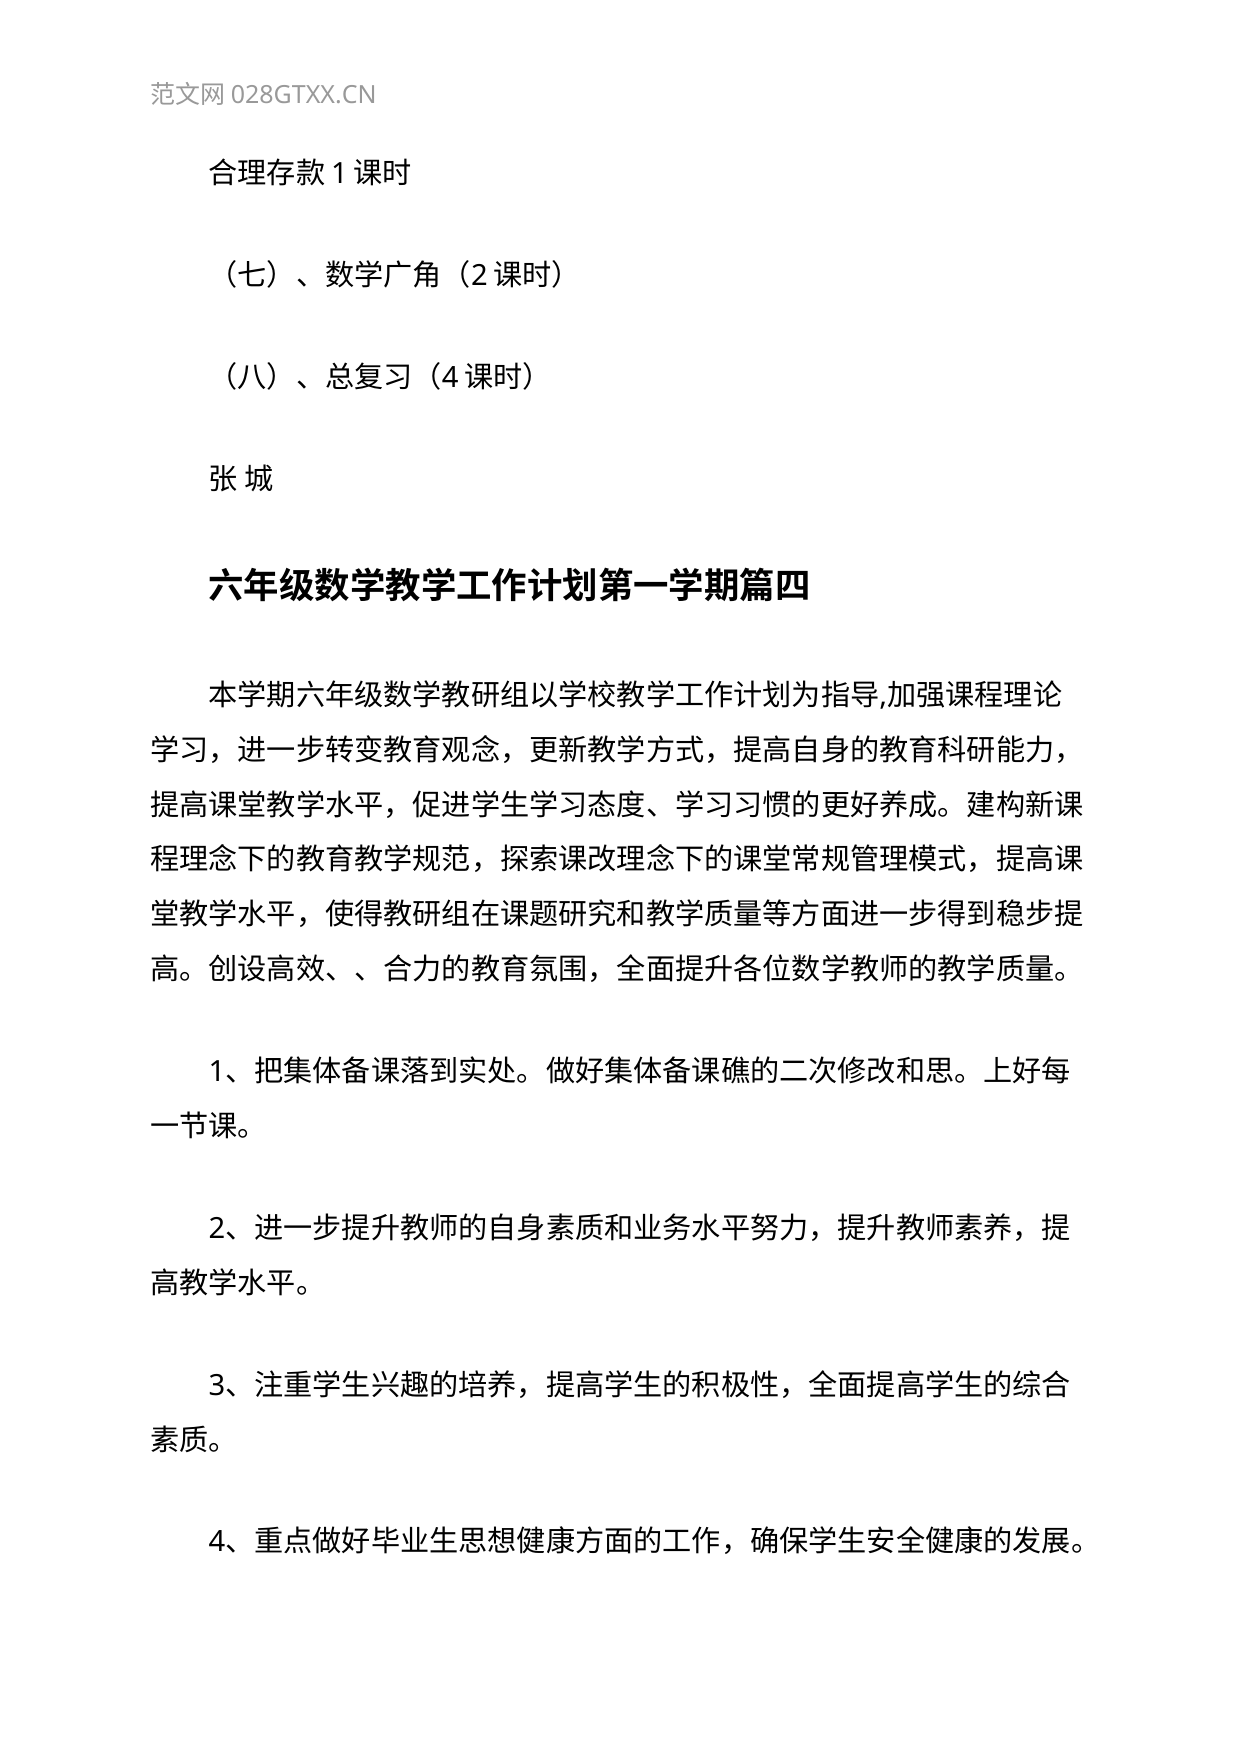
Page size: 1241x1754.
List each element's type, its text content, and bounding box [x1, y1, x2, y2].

text （七）、数学广角（2课时） [150, 252, 1090, 294]
text （八）、总复习（4课时） [150, 354, 1090, 396]
text 六年级数学教学工作计划第一学期篇四 [150, 558, 1090, 609]
text 4、重点做好毕业生思想健康方面的工作，确保学生安全健康的发展。 [150, 1518, 1090, 1560]
text 3、注重学生兴趣的培养，提高学生的积极性，全面提高学生的综合素质。 [150, 1361, 1090, 1458]
text 张 城 [150, 456, 1090, 498]
text 1、把集体备课落到实处。做好集体备课礁的二次修改和思。上好每一节课。 [150, 1047, 1090, 1145]
text 合理存款1课时 [150, 150, 1090, 192]
text 本学期六年级数学教研组以学校教学工作计划为指导,加强课程理论学习，进一步转变教育观念，更新教学方式，提高自身的教育科研能力，提高课堂教学水平，促进学生学习态度、学习习惯的更好养成。建构新课程理念下的教育教学规范，探索课改理念下的课堂常规管理模式，提高课堂教学水平，使得教研组在课题研究和教学质量等方面进一步得到稳步提高。创设高效、、合力的教育氛围，全面提升各位数学教师的教学质量。 [150, 671, 1090, 988]
text 2、进一步提升教师的自身素质和业务水平努力，提升教师素养，提高教学水平。 [150, 1204, 1090, 1302]
